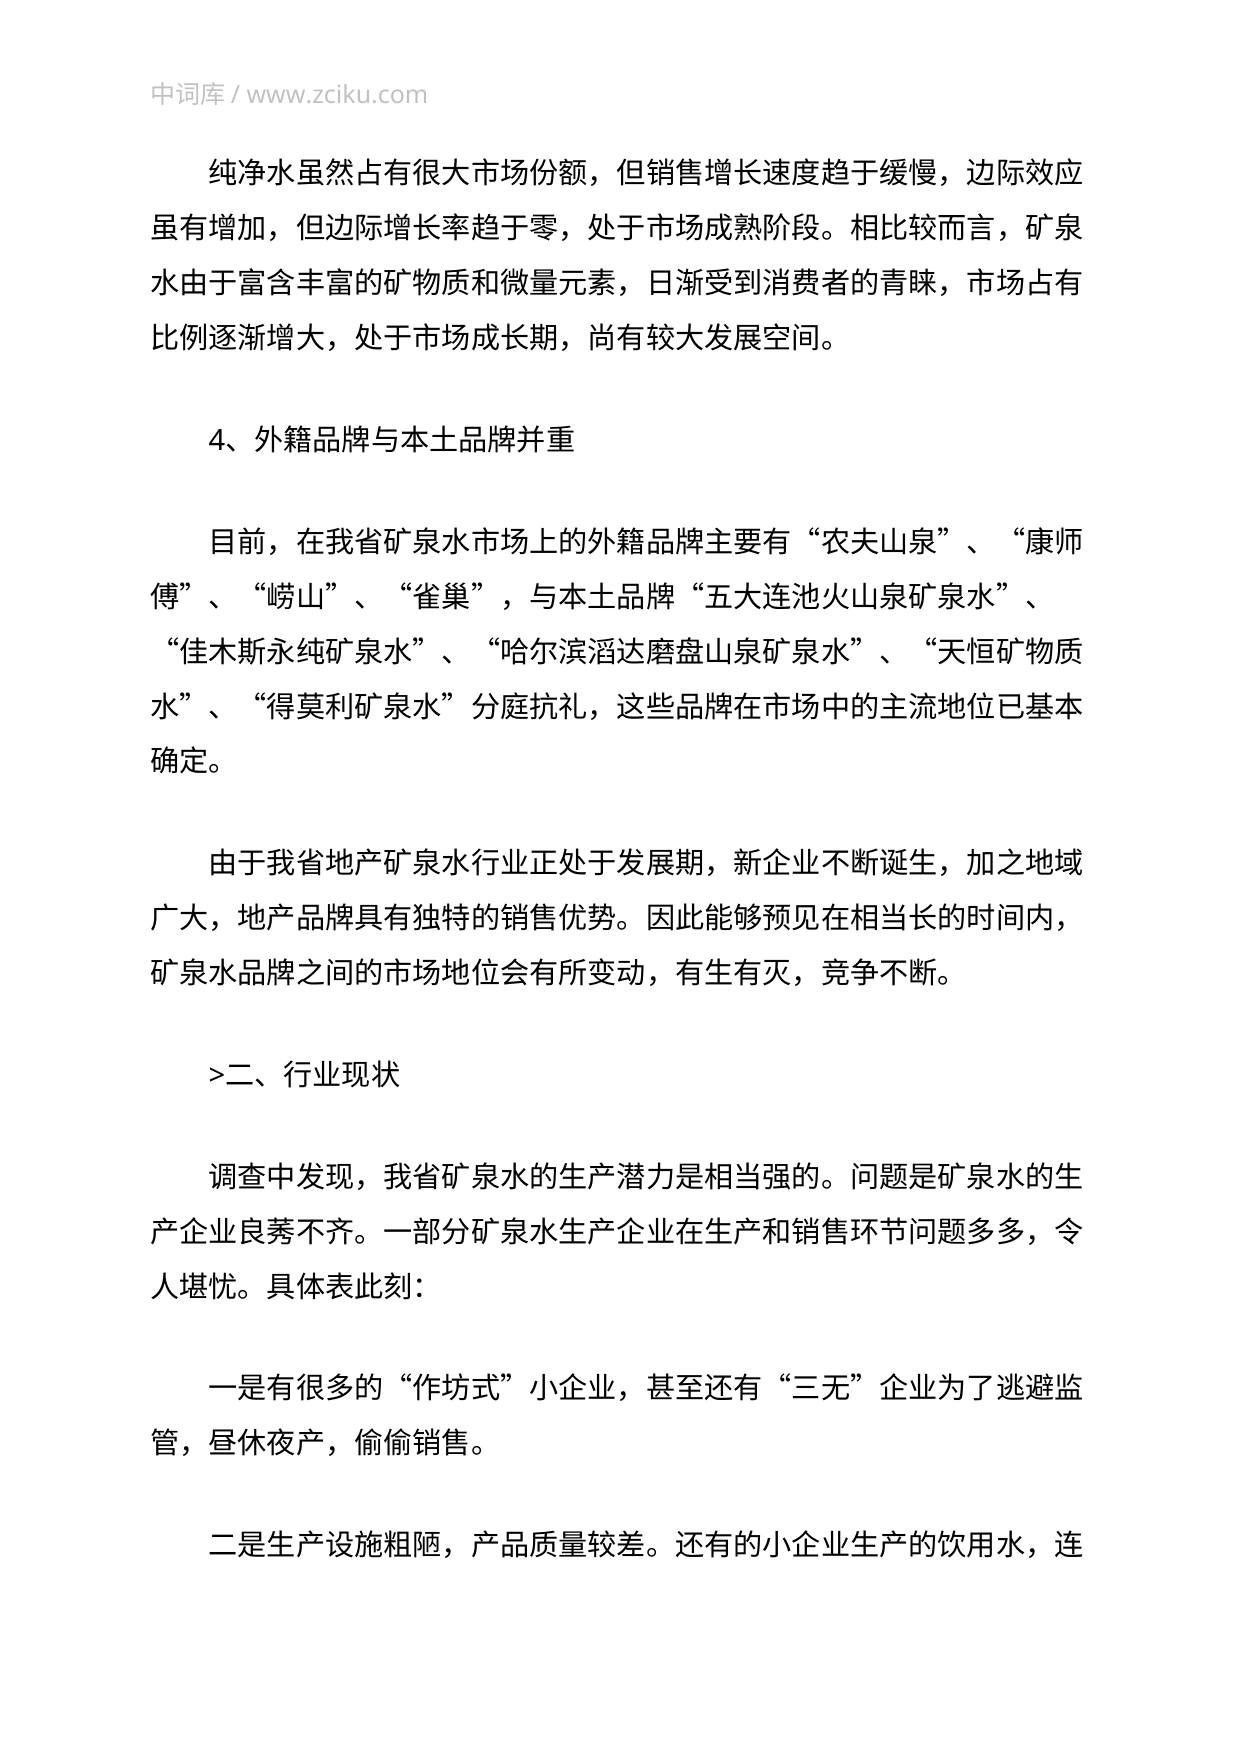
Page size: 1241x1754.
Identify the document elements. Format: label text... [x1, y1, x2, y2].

text 调查中发现，我省矿泉水的生产潜力是相当强的。问题是矿泉水的生产企业良莠不齐。一部分矿泉水生产企业在生产和销售环节问题多多，令人堪忧。具体表此刻： [150, 1153, 1090, 1305]
text 纯净水虽然占有很大市场份额，但销售增长速度趋于缓慢，边际效应虽有增加，但边际增长率趋于零，处于市场成熟阶段。相比较而言，矿泉水由于富含丰富的矿物质和微量元素，日渐受到消费者的青睐，市场占有比例逐渐增大，处于市场成长期，尚有较大发展空间。 [150, 150, 1090, 357]
text 目前，在我省矿泉水市场上的外籍品牌主要有“农夫山泉”、“康师傅”、“崂山”、“雀巢”，与本土品牌“五大连池火山泉矿泉水”、“佳木斯永纯矿泉水”、“哈尔滨滔达磨盘山泉矿泉水”、“天恒矿物质水”、“得莫利矿泉水”分庭抗礼，这些品牌在市场中的主流地位已基本确定。 [150, 518, 1090, 780]
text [150, 1522, 1090, 1564]
text >二、行业现状 [150, 1051, 1090, 1094]
text 一是有很多的“作坊式”小企业，甚至还有“三无”企业为了逃避监管，昼休夜产，偷偷销售。 [150, 1365, 1090, 1462]
text 由于我省地产矿泉水行业正处于发展期，新企业不断诞生，加之地域广大，地产品牌具有独特的销售优势。因此能够预见在相当长的时间内，矿泉水品牌之间的市场地位会有所变动，有生有灭，竞争不断。 [150, 840, 1090, 992]
text 4、外籍品牌与本土品牌并重 [150, 416, 1090, 459]
